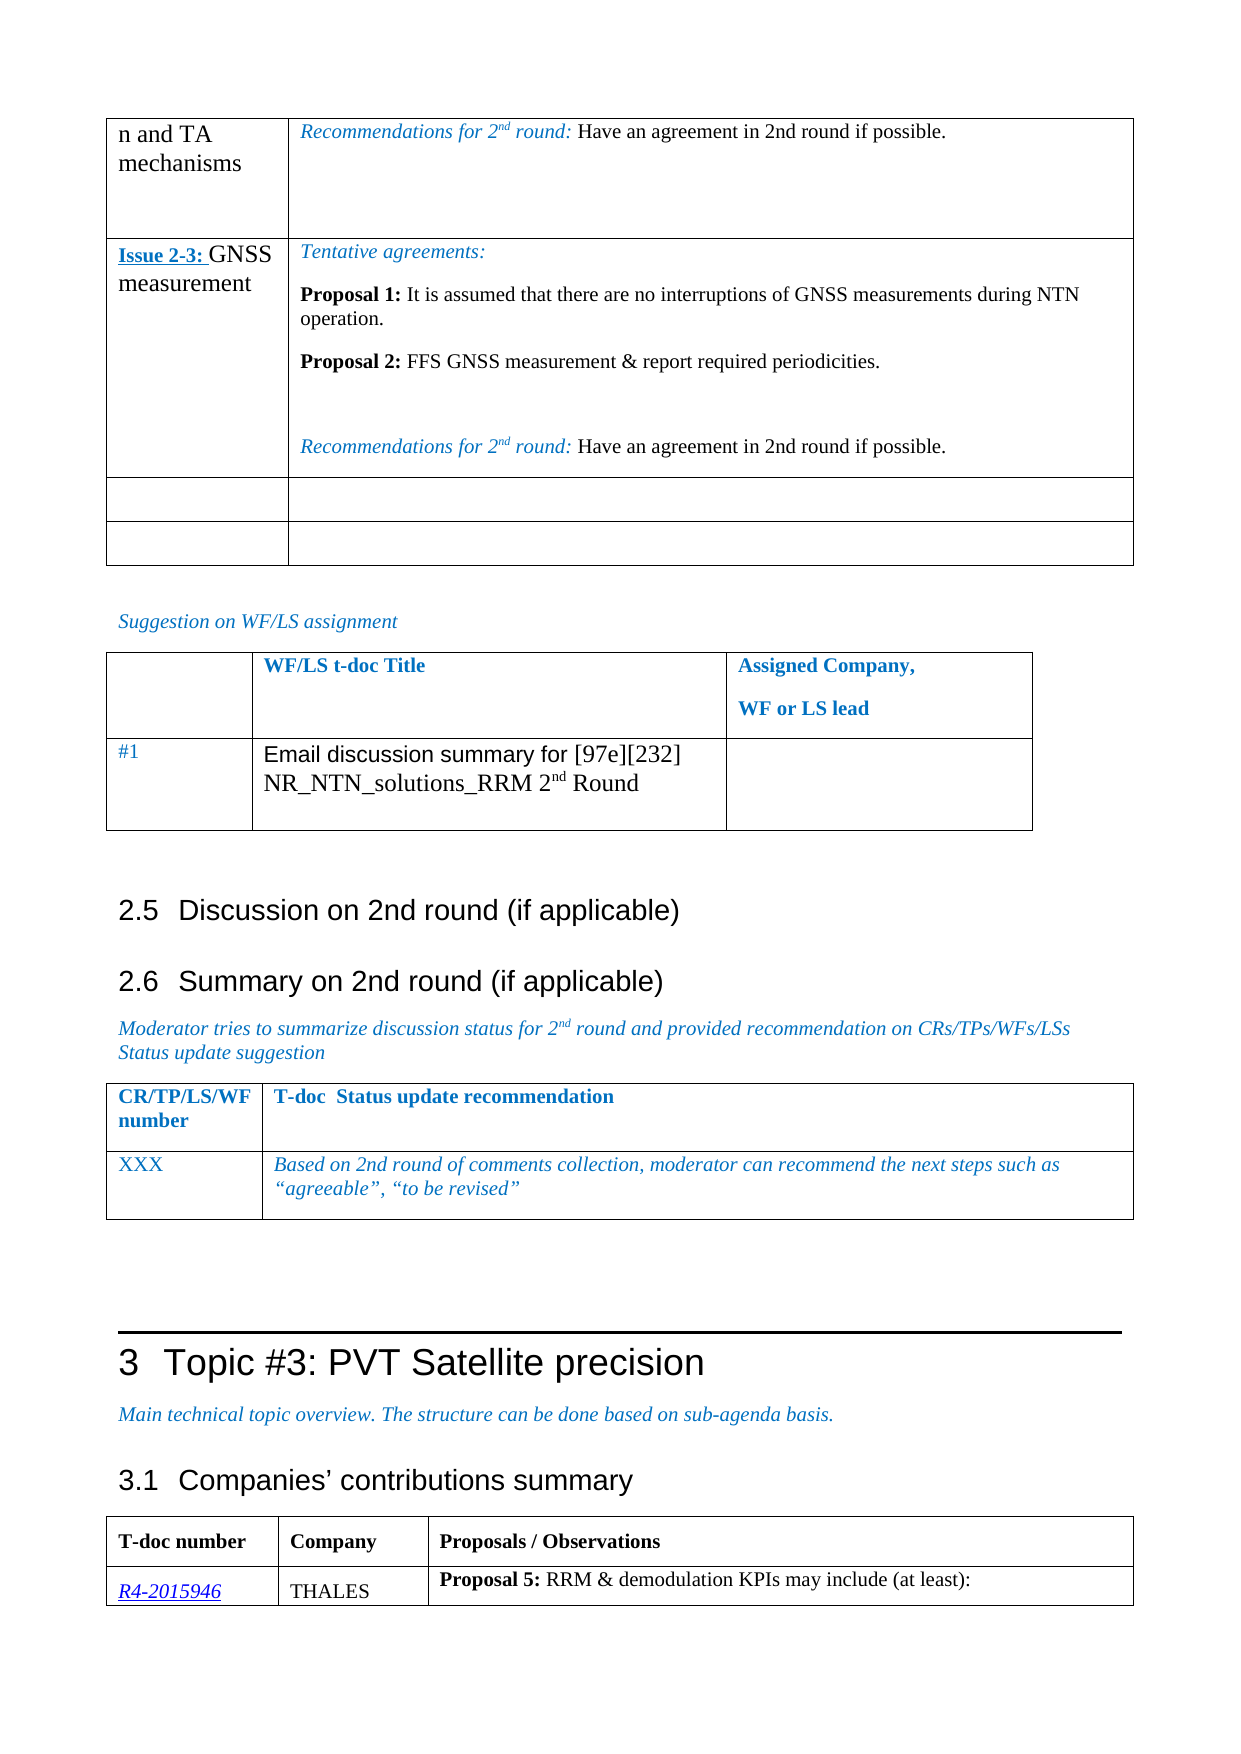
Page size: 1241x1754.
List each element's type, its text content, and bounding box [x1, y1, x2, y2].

text Main technical topic overview. The structure can be done based on sub-agenda basis. [118, 1402, 1122, 1426]
text Suggestion on WF/LS assignment [118, 609, 1122, 633]
table_cell XXX [107, 1152, 262, 1219]
table_cell Email discussion summary for [97e][232] NR_NTN_solutions_RRM 2nd Round [253, 739, 726, 830]
text Moderator tries to summarize discussion status for 2nd round and provided recommendation on CRs/TPs/WFs/LSs Status update suggestion [118, 1016, 1122, 1064]
table_cell Tentative agreements: Proposal 1: It is assumed that there are no interruptions of GNSS measurements during NTN operation. Proposal 2: FFS GNSS measurement & report required periodicities. Recommendations for 2nd round: Have an agreement in 2nd round if possible. [289, 239, 1133, 477]
table_cell [107, 522, 288, 565]
table_header T-doc Status update recommendation [263, 1084, 1133, 1151]
table_cell [289, 478, 1133, 521]
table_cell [107, 119, 288, 238]
table_header WF/LS t-doc Title [253, 653, 726, 738]
subtitle Discussion on 2nd round (if applicable) [118, 893, 1122, 926]
table_header Assigned Company, WF or LS lead [727, 653, 1032, 738]
table_header Company [279, 1517, 428, 1566]
table_header [107, 653, 252, 738]
subtitle Summary on 2nd round (if applicable) [118, 964, 1122, 997]
table_cell [727, 739, 1032, 830]
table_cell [429, 1567, 1133, 1605]
table_header Proposals / Observations [429, 1517, 1133, 1566]
table_cell [289, 522, 1133, 565]
table_header CR/TP/LS/WF number [107, 1084, 262, 1151]
table_header T-doc number [107, 1517, 278, 1566]
table_cell R4-2015946 [107, 1567, 278, 1605]
subtitle Companies’ contributions summary [118, 1463, 1122, 1497]
table_cell Based on 2nd round of comments collection, moderator can recommend the next steps such as “agreeable”, “to be revised” [263, 1152, 1133, 1219]
table_cell [107, 478, 288, 521]
table_cell Issue 2-3: GNSS measurement [107, 239, 288, 477]
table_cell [289, 119, 1133, 238]
table_cell #1 [107, 739, 252, 830]
subtitle Topic #3: PVT Satellite precision [118, 1334, 1122, 1383]
table_cell THALES [279, 1567, 428, 1605]
